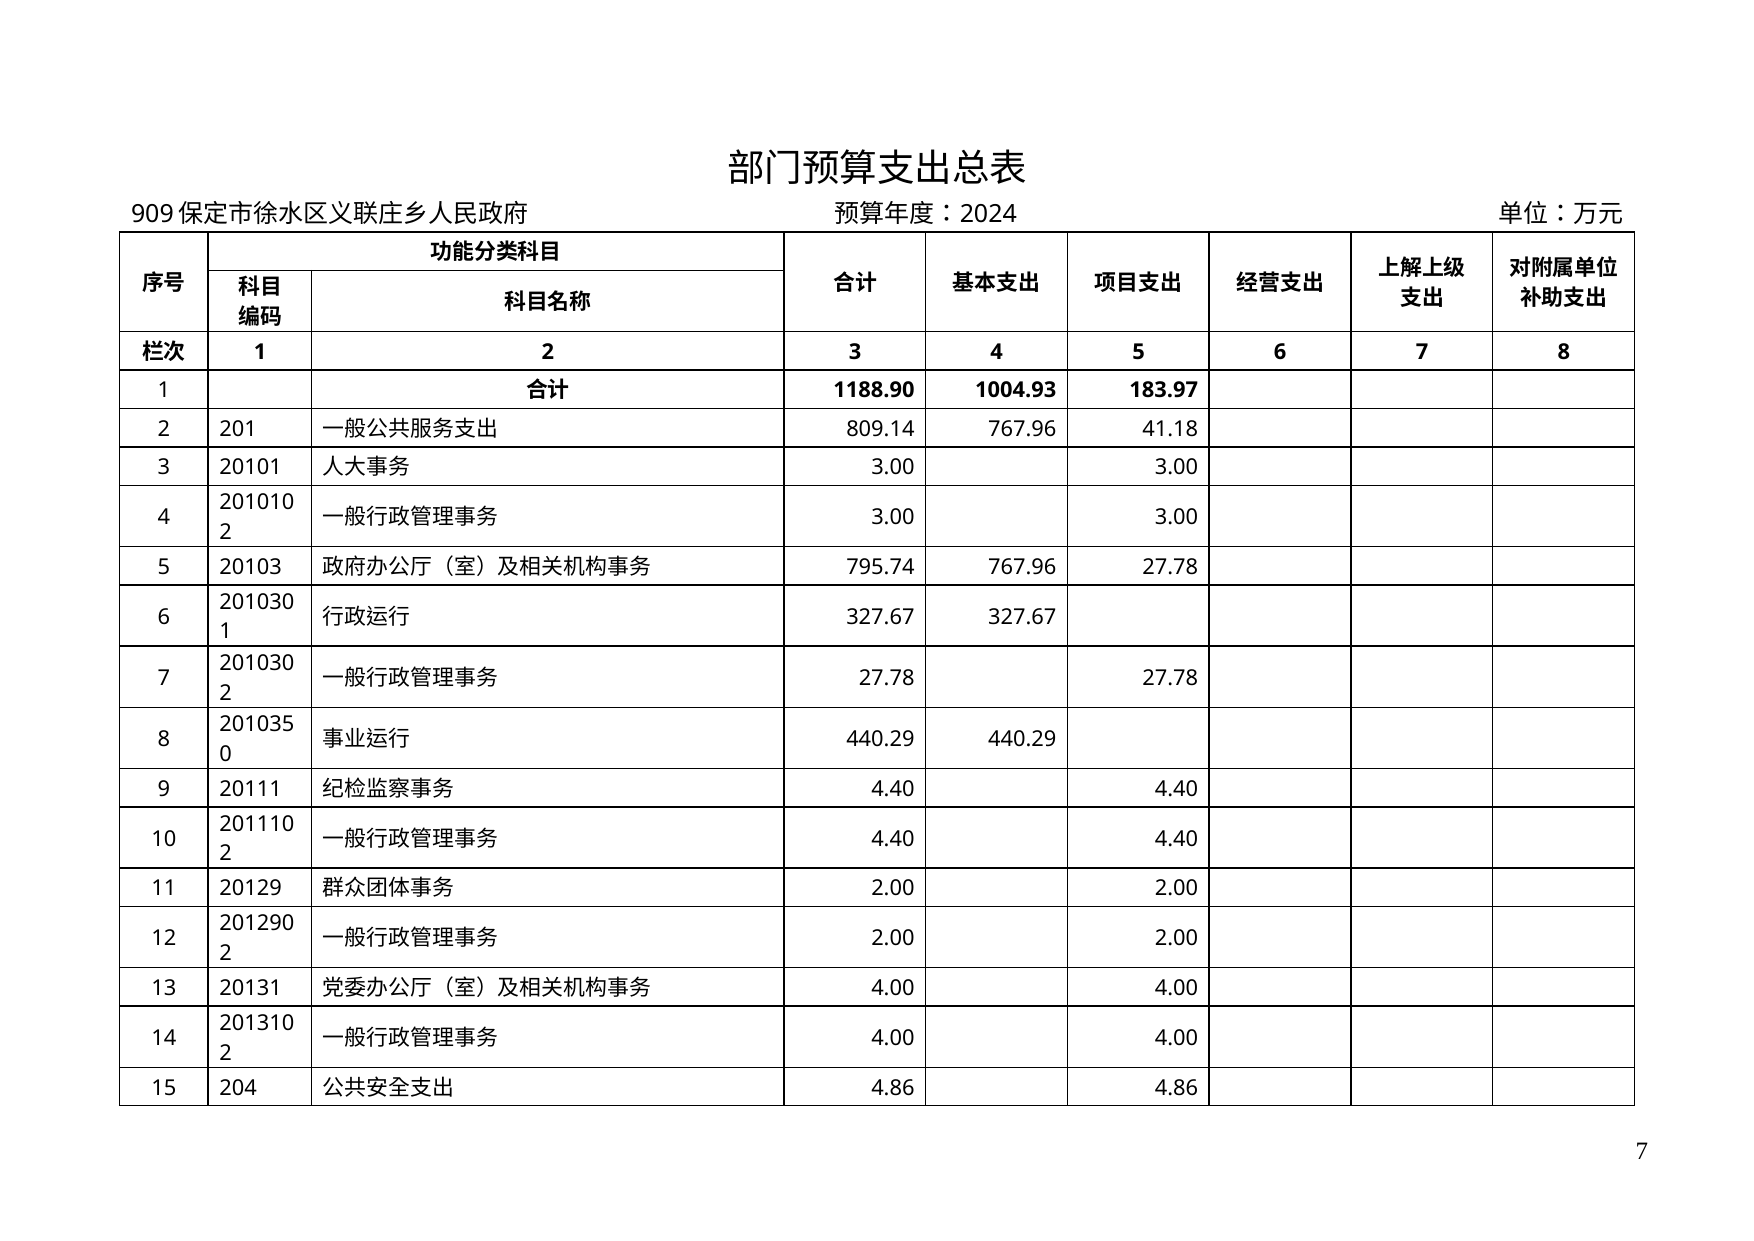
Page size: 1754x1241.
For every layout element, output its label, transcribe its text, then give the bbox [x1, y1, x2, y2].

table_cell 327.67 [926, 586, 1067, 645]
table_cell [1493, 907, 1634, 967]
table_cell [926, 869, 1067, 906]
table_cell [1493, 869, 1634, 906]
table_cell 2 [120, 409, 207, 446]
table_cell [1352, 547, 1492, 584]
table_cell [1352, 1068, 1492, 1105]
table_cell 327.67 [785, 586, 925, 645]
table_cell 4.40 [785, 769, 925, 806]
table_cell [1493, 808, 1634, 867]
table_cell [1352, 769, 1492, 806]
table_cell 4.00 [785, 1007, 925, 1066]
table_cell 2.00 [1068, 869, 1208, 906]
table_cell 13 [120, 968, 207, 1005]
table_cell [1210, 448, 1350, 484]
table_cell 行政运行 [312, 586, 783, 645]
table_cell [1493, 708, 1634, 768]
table_cell 2010301 [209, 586, 311, 645]
table_cell 党委办公厅（室）及相关机构事务 [312, 968, 783, 1005]
table_cell [1352, 708, 1492, 768]
table_cell 栏次 [120, 332, 207, 369]
table_cell 公共安全支出 [312, 1068, 783, 1105]
table_cell 4.40 [785, 808, 925, 867]
table_cell 合计 [785, 233, 925, 331]
table_cell [1210, 1068, 1350, 1105]
table_cell 事业运行 [312, 708, 783, 768]
table_cell 1004.93 [926, 371, 1067, 408]
table_cell 2012902 [209, 907, 311, 967]
table_cell [1352, 371, 1492, 408]
table_cell [926, 1068, 1067, 1105]
table_cell [209, 371, 311, 408]
table_cell 合计 [312, 371, 783, 408]
table_cell 2013102 [209, 1007, 311, 1066]
table_cell 27.78 [785, 647, 925, 706]
table_cell 1 [120, 371, 207, 408]
table_cell [1352, 907, 1492, 967]
table_cell 4.40 [1068, 808, 1208, 867]
table_cell 7 [1352, 332, 1492, 369]
table_cell 20103 [209, 547, 311, 584]
table_cell 序号 [120, 233, 207, 331]
table_cell [1352, 409, 1492, 446]
table_cell 3.00 [785, 486, 925, 546]
table_cell 3 [120, 448, 207, 484]
text 部门预算支出总表 [106, 142, 1648, 193]
table_cell 2010102 [209, 486, 311, 546]
table_cell [926, 907, 1067, 967]
table_cell 一般行政管理事务 [312, 1007, 783, 1066]
table_cell [1493, 769, 1634, 806]
table_cell 4 [926, 332, 1067, 369]
table_cell 一般行政管理事务 [312, 907, 783, 967]
table_cell [1210, 869, 1350, 906]
table_cell 3 [785, 332, 925, 369]
table_cell 2010302 [209, 647, 311, 706]
table_cell 1188.90 [785, 371, 925, 408]
table_cell 3.00 [785, 448, 925, 484]
table_cell [1493, 448, 1634, 484]
table_cell 纪检监察事务 [312, 769, 783, 806]
table_cell 8 [120, 708, 207, 768]
table_cell [926, 486, 1067, 546]
table_cell [1210, 647, 1350, 706]
table_header 909保定市徐水区义联庄乡人民政府 [120, 195, 783, 231]
table_cell 3.00 [1068, 486, 1208, 546]
table_cell [1352, 968, 1492, 1005]
table_cell [1210, 486, 1350, 546]
table_cell 8 [1493, 332, 1634, 369]
table_cell 41.18 [1068, 409, 1208, 446]
table_cell [1352, 586, 1492, 645]
table_cell 4.00 [1068, 968, 1208, 1005]
table_cell 201 [209, 409, 311, 446]
table_cell [1352, 647, 1492, 706]
table_cell 20129 [209, 869, 311, 906]
table_cell 一般公共服务支出 [312, 409, 783, 446]
table_cell [1493, 486, 1634, 546]
table_cell [926, 448, 1067, 484]
table_cell [1210, 547, 1350, 584]
table_cell 9 [120, 769, 207, 806]
table_cell 4.86 [785, 1068, 925, 1105]
table_cell 科目 编码 [209, 271, 311, 331]
table_cell [1210, 586, 1350, 645]
table_cell [1493, 968, 1634, 1005]
table_cell [1210, 1007, 1350, 1066]
table_cell 204 [209, 1068, 311, 1105]
table_cell 795.74 [785, 547, 925, 584]
table_cell 一般行政管理事务 [312, 647, 783, 706]
table_cell 183.97 [1068, 371, 1208, 408]
table_cell [1352, 1007, 1492, 1066]
table_cell 5 [1068, 332, 1208, 369]
table_cell 440.29 [785, 708, 925, 768]
table_cell 7 [120, 647, 207, 706]
table_cell 2011102 [209, 808, 311, 867]
table_cell [1493, 547, 1634, 584]
table_cell 群众团体事务 [312, 869, 783, 906]
table_cell [1493, 647, 1634, 706]
table_cell 20111 [209, 769, 311, 806]
table_cell 6 [120, 586, 207, 645]
table_cell 767.96 [926, 547, 1067, 584]
table_cell 440.29 [926, 708, 1067, 768]
table_cell 14 [120, 1007, 207, 1066]
table_cell 1 [209, 332, 311, 369]
table_cell [1068, 586, 1208, 645]
table_cell 27.78 [1068, 647, 1208, 706]
table_cell 人大事务 [312, 448, 783, 484]
table_cell 2010350 [209, 708, 311, 768]
table_cell [1210, 371, 1350, 408]
table_cell 政府办公厅（室）及相关机构事务 [312, 547, 783, 584]
table_cell [926, 808, 1067, 867]
table_cell [926, 1007, 1067, 1066]
table_cell [1210, 968, 1350, 1005]
table_cell [1493, 371, 1634, 408]
table_cell [1493, 586, 1634, 645]
table_cell [1352, 808, 1492, 867]
table_cell 2.00 [1068, 907, 1208, 967]
table_cell [926, 769, 1067, 806]
table_cell 4 [120, 486, 207, 546]
table_cell 4.00 [785, 968, 925, 1005]
table_cell 基本支出 [926, 233, 1067, 331]
table_cell 一般行政管理事务 [312, 486, 783, 546]
table_cell [1210, 808, 1350, 867]
table_cell 5 [120, 547, 207, 584]
table_cell [1210, 409, 1350, 446]
table_cell 上解上级 支出 [1352, 233, 1492, 331]
table_cell [1352, 486, 1492, 546]
table_cell 4.40 [1068, 769, 1208, 806]
table_header 单位：万元 [1068, 195, 1634, 231]
table_cell 15 [120, 1068, 207, 1105]
table_cell 4.86 [1068, 1068, 1208, 1105]
table_cell [1210, 769, 1350, 806]
table_cell 一般行政管理事务 [312, 808, 783, 867]
table_cell [1352, 869, 1492, 906]
table_cell 项目支出 [1068, 233, 1208, 331]
table_cell [926, 647, 1067, 706]
table_cell 20101 [209, 448, 311, 484]
table_cell 2.00 [785, 869, 925, 906]
table_cell 12 [120, 907, 207, 967]
table_cell 科目名称 [312, 271, 783, 331]
table_cell 767.96 [926, 409, 1067, 446]
table_cell 6 [1210, 332, 1350, 369]
table_cell [1352, 448, 1492, 484]
table_cell 功能分类科目 [209, 233, 783, 270]
table_cell 27.78 [1068, 547, 1208, 584]
table_cell [1210, 907, 1350, 967]
table_header 预算年度：2024 [785, 195, 1067, 231]
table_cell [1068, 708, 1208, 768]
table_cell 2 [312, 332, 783, 369]
table_cell 对附属单位补助支出 [1493, 233, 1634, 331]
table_cell [1493, 409, 1634, 446]
table_cell 11 [120, 869, 207, 906]
table_cell 809.14 [785, 409, 925, 446]
table_cell [1210, 708, 1350, 768]
table_cell [1493, 1068, 1634, 1105]
table_cell 20131 [209, 968, 311, 1005]
table_cell [926, 968, 1067, 1005]
table_cell 4.00 [1068, 1007, 1208, 1066]
table_cell 10 [120, 808, 207, 867]
table_cell 2.00 [785, 907, 925, 967]
table_cell 经营支出 [1210, 233, 1350, 331]
table_cell 3.00 [1068, 448, 1208, 484]
table_cell [1493, 1007, 1634, 1066]
